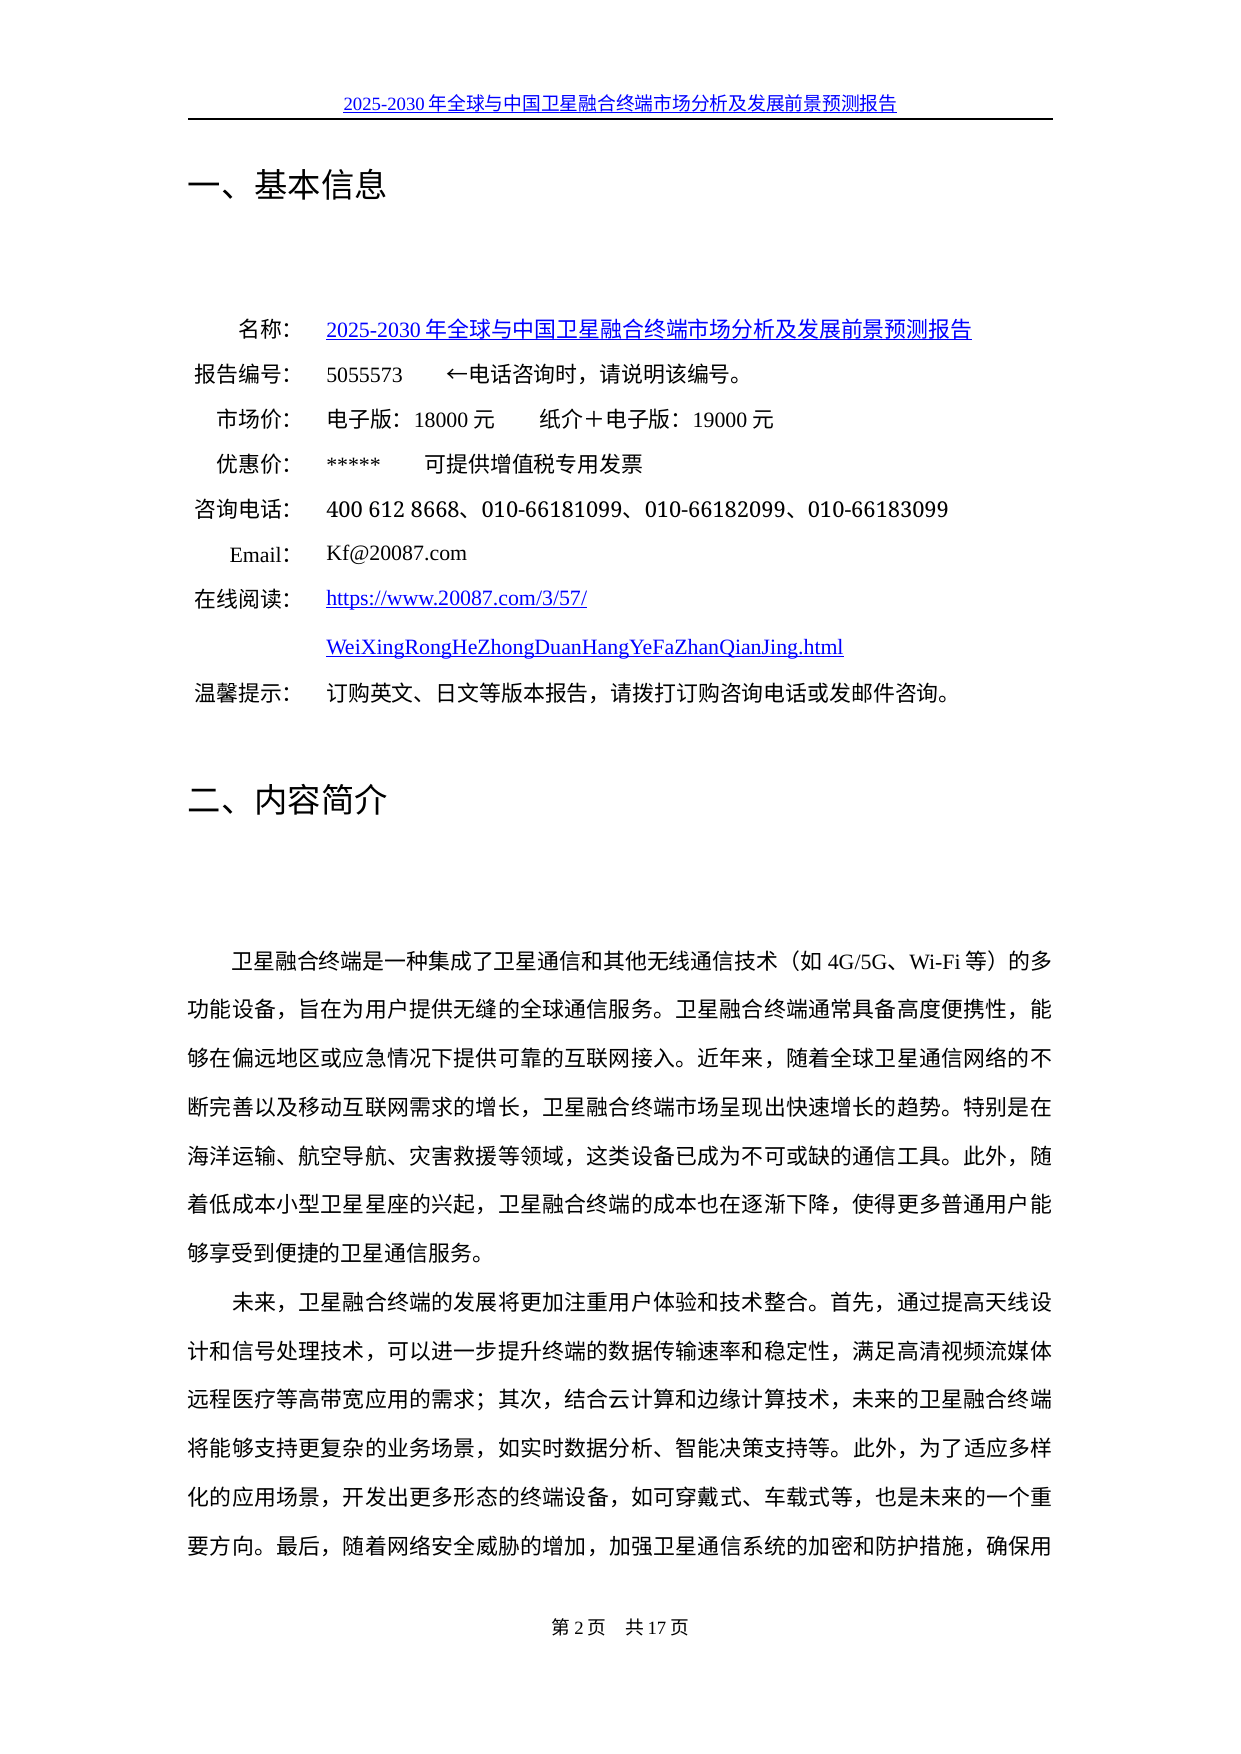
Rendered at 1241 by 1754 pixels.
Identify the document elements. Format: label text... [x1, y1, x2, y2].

table_cell 咨询电话： [167, 492, 315, 537]
table_cell 优惠价： [167, 447, 315, 492]
table_cell Email： [167, 537, 315, 582]
table_header 名称： [167, 312, 315, 357]
table_cell [315, 582, 1073, 675]
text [187, 943, 1053, 1561]
table_cell 订购英文、日文等版本报告，请拨打订购咨询电话或发邮件咨询。 [315, 675, 1073, 720]
table_header 2025-2030年全球与中国卫星融合终端市场分析及发展前景预测报告 [315, 312, 1073, 357]
table_cell 温馨提示： [167, 675, 315, 720]
table_cell 400 612 8668、010-66181099、010-66182099、010-66183099 [315, 492, 1073, 537]
table_cell Kf@20087.com [315, 537, 1073, 582]
table_cell ***** 可提供增值税专用发票 [315, 447, 1073, 492]
table_cell 报告编号： [167, 357, 315, 402]
table_cell 电子版：18000 元 纸介＋电子版：19000 元 [315, 402, 1073, 447]
table_cell 在线阅读： [167, 582, 315, 675]
title 一、基本信息 [187, 150, 1053, 215]
table_cell 市场价： [167, 402, 315, 447]
title 二、内容简介 [187, 766, 1053, 831]
table_cell 5055573 ←电话咨询时，请说明该编号。 [315, 357, 1073, 402]
